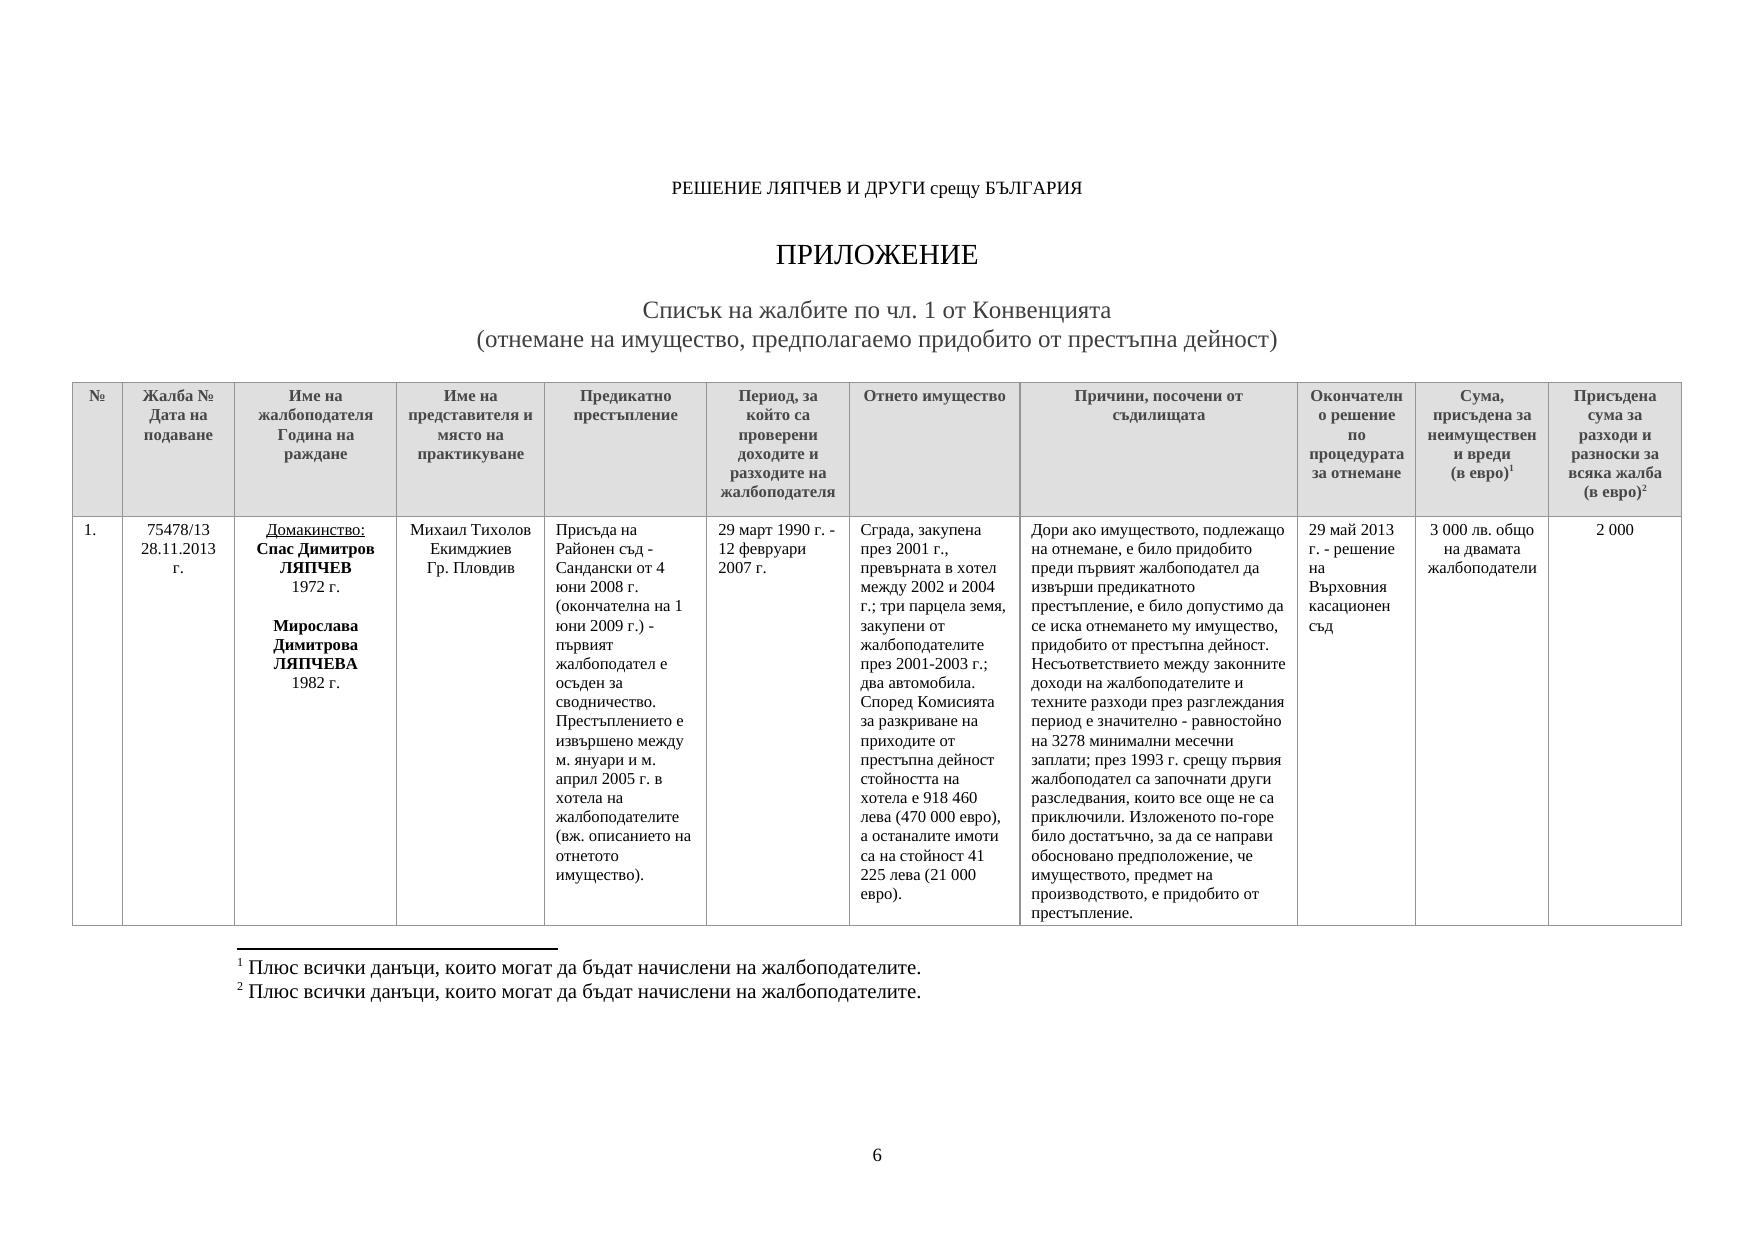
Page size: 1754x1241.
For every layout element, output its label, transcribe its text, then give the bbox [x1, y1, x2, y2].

table_header Жалба № Дата на подаване [123, 383, 234, 516]
table_header Име на представителя и място на практикуване [397, 383, 544, 516]
table_cell Присъда на Районен съд -Сандански от 4 юни 2008 г. (окончателна на 1 юни 2009 г.) - първият жалбоподател е осъден за сводничество. Престъплението е извършено между м. януари и м. април 2005 г. в хотела на жалбоподателите (вж. описанието на отнетото имущество). [545, 517, 706, 925]
table_header Окончателно решение по процедурата за отнемане [1298, 383, 1415, 516]
text Списък на жалбите по чл. 1 от Конвенцията [237, 295, 1517, 324]
table_header Сума, присъдена за неимуществени вреди (в евро) [1416, 383, 1548, 516]
table_header Предикатно престъпление [545, 383, 706, 516]
table_cell [73, 517, 122, 925]
table_cell Михаил Тихолов Екимджиев Гр. Пловдив [397, 517, 544, 925]
table_header Причини, посочени от съдилищата [1021, 383, 1297, 516]
title ПРИЛОЖЕНИЕ [237, 237, 1517, 270]
table_cell Сграда, закупена през 2001 г., превърната в хотел между 2002 и 2004 г.; три парцела земя, закупени от жалбоподателите през 2001-2003 г.; два автомобила. Според Комисията за разкриване на приходите от престъпна дейност стойността на хотела е 918 460 лева (470 000 евро), а останалите имоти са на стойност 41 225 лева (21 000 евро). [850, 517, 1019, 925]
table_header № [73, 383, 122, 516]
table_header Име на жалбоподателя Година на раждане [235, 383, 396, 516]
text (отнемане на имущество, предполагаемо придобито от престъпна дейност) [237, 324, 1517, 353]
table_cell 75478/13 28.11.2013 г. [123, 517, 234, 925]
table_cell 29 март 1990 г. - 12 февруари 2007 г. [707, 517, 849, 925]
table_header Отнето имущество [850, 383, 1019, 516]
table_cell Дори ако имуществото, подлежащо на отнемане, е било придобито преди първият жалбоподател да извърши предикатното престъпление, е било допустимо да се иска отнемането му имущество, придобито от престъпна дейност. Несъответствието между законните доходи на жалбоподателите и техните разходи през разглеждания период е значително - равностойно на 3278 минимални месечни заплати; през 1993 г. срещу първия жалбоподател са започнати други разследвания, които все още не са приключили. Изложеното по-горе било достатъчно, за да се направи обосновано предположение, че имуществото, предмет на производството, е придобито от престъпление. [1021, 517, 1297, 925]
table_cell 2 000 [1549, 517, 1681, 925]
table_cell 3 000 лв. общо на двамата жалбоподатели [1416, 517, 1548, 925]
table_header Период, за който са проверени доходите и разходите на жалбоподателя [707, 383, 849, 516]
table_cell 29 май 2013 г. - решение на Върховния касационен съд [1298, 517, 1415, 925]
table_cell Домакинство: Спас Димитров ЛЯПЧЕВ 1972 г. Мирослава Димитрова ЛЯПЧЕВА 1982 г. [235, 517, 396, 925]
table_header Присъдена сума за разходи и разноски за всяка жалба (в евро) [1549, 383, 1681, 516]
